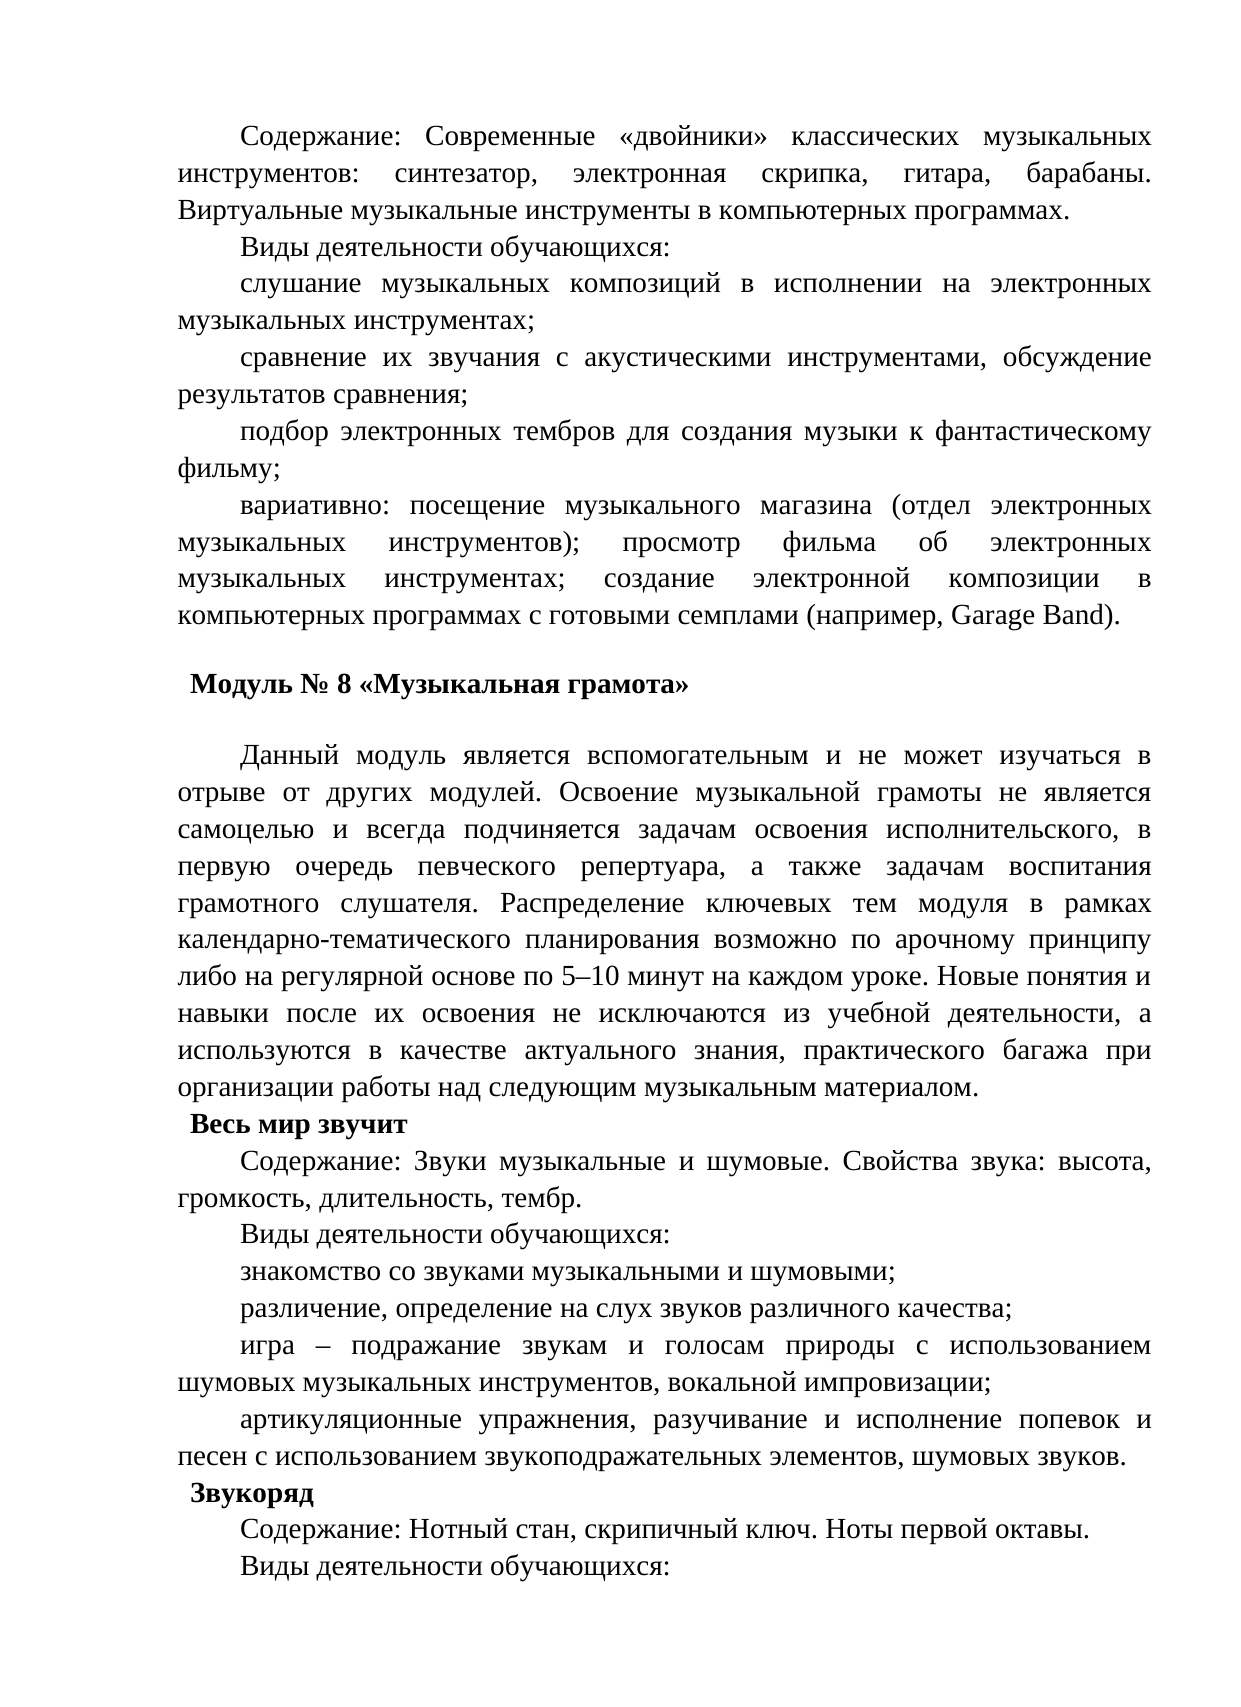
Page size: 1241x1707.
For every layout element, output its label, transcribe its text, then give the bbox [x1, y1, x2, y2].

text подбор электронных тембров для создания музыки к фантастическому фильму; [177, 413, 1152, 483]
text слушание музыкальных композиций в исполнении на электронных музыкальных инструментах; [177, 266, 1152, 336]
text вариативно: посещение музыкального магазина (отдел электронных музыкальных инструментов); просмотр фильма об электронных музыкальных инструментах; создание электронной композиции в компьютерных программах с готовыми семплами (например, Garage Band). [177, 487, 1152, 631]
text различение, определение на слух звуков различного качества; [177, 1290, 1152, 1324]
text Звукоряд [190, 1475, 1152, 1508]
text Содержание: Нотный стан, скрипичный ключ. Ноты первой октавы. [177, 1512, 1152, 1545]
text Виды деятельности обучающихся: [177, 1548, 1152, 1582]
text игра – подражание звукам и голосам природы с использованием шумовых музыкальных инструментов, вокальной импровизации; [177, 1327, 1152, 1398]
text Виды деятельности обучающихся: [177, 229, 1152, 262]
text Модуль № 8 «Музыкальная грамота» [190, 667, 1152, 700]
text Весь мир звучит [190, 1106, 1152, 1139]
text Виды деятельности обучающихся: [177, 1217, 1152, 1250]
text Содержание: Современные «двойники» классических музыкальных инструментов: синтезатор, электронная скрипка, гитара, барабаны. Виртуальные музыкальные инструменты в компьютерных программах. [177, 118, 1152, 225]
text Данный модуль является вспомогательным и не может изучаться в отрыве от других модулей. Освоение музыкальной грамоты не является самоцелью и всегда подчиняется задачам освоения исполнительского, в первую очередь певческого репертуара, а также задачам воспитания грамотного слушателя. Распределение ключевых тем модуля в рамках календарно-тематического планирования возможно по арочному принципу либо на регулярной основе по 5–10 минут на каждом уроке. Новые понятия и навыки после их освоения не исключаются из учебной деятельности, а используются в качестве актуального знания, практического багажа при организации работы над следующим музыкальным материалом. [177, 737, 1152, 1103]
text сравнение их звучания с акустическими инструментами, обсуждение результатов сравнения; [177, 339, 1152, 410]
text знакомство со звуками музыкальными и шумовыми; [177, 1253, 1152, 1287]
text артикуляционные упражнения, разучивание и исполнение попевок и песен с использованием звукоподражательных элементов, шумовых звуков. [177, 1401, 1152, 1471]
text Содержание: Звуки музыкальные и шумовые. Свойства звука: высота, громкость, длительность, тембр. [177, 1143, 1152, 1213]
